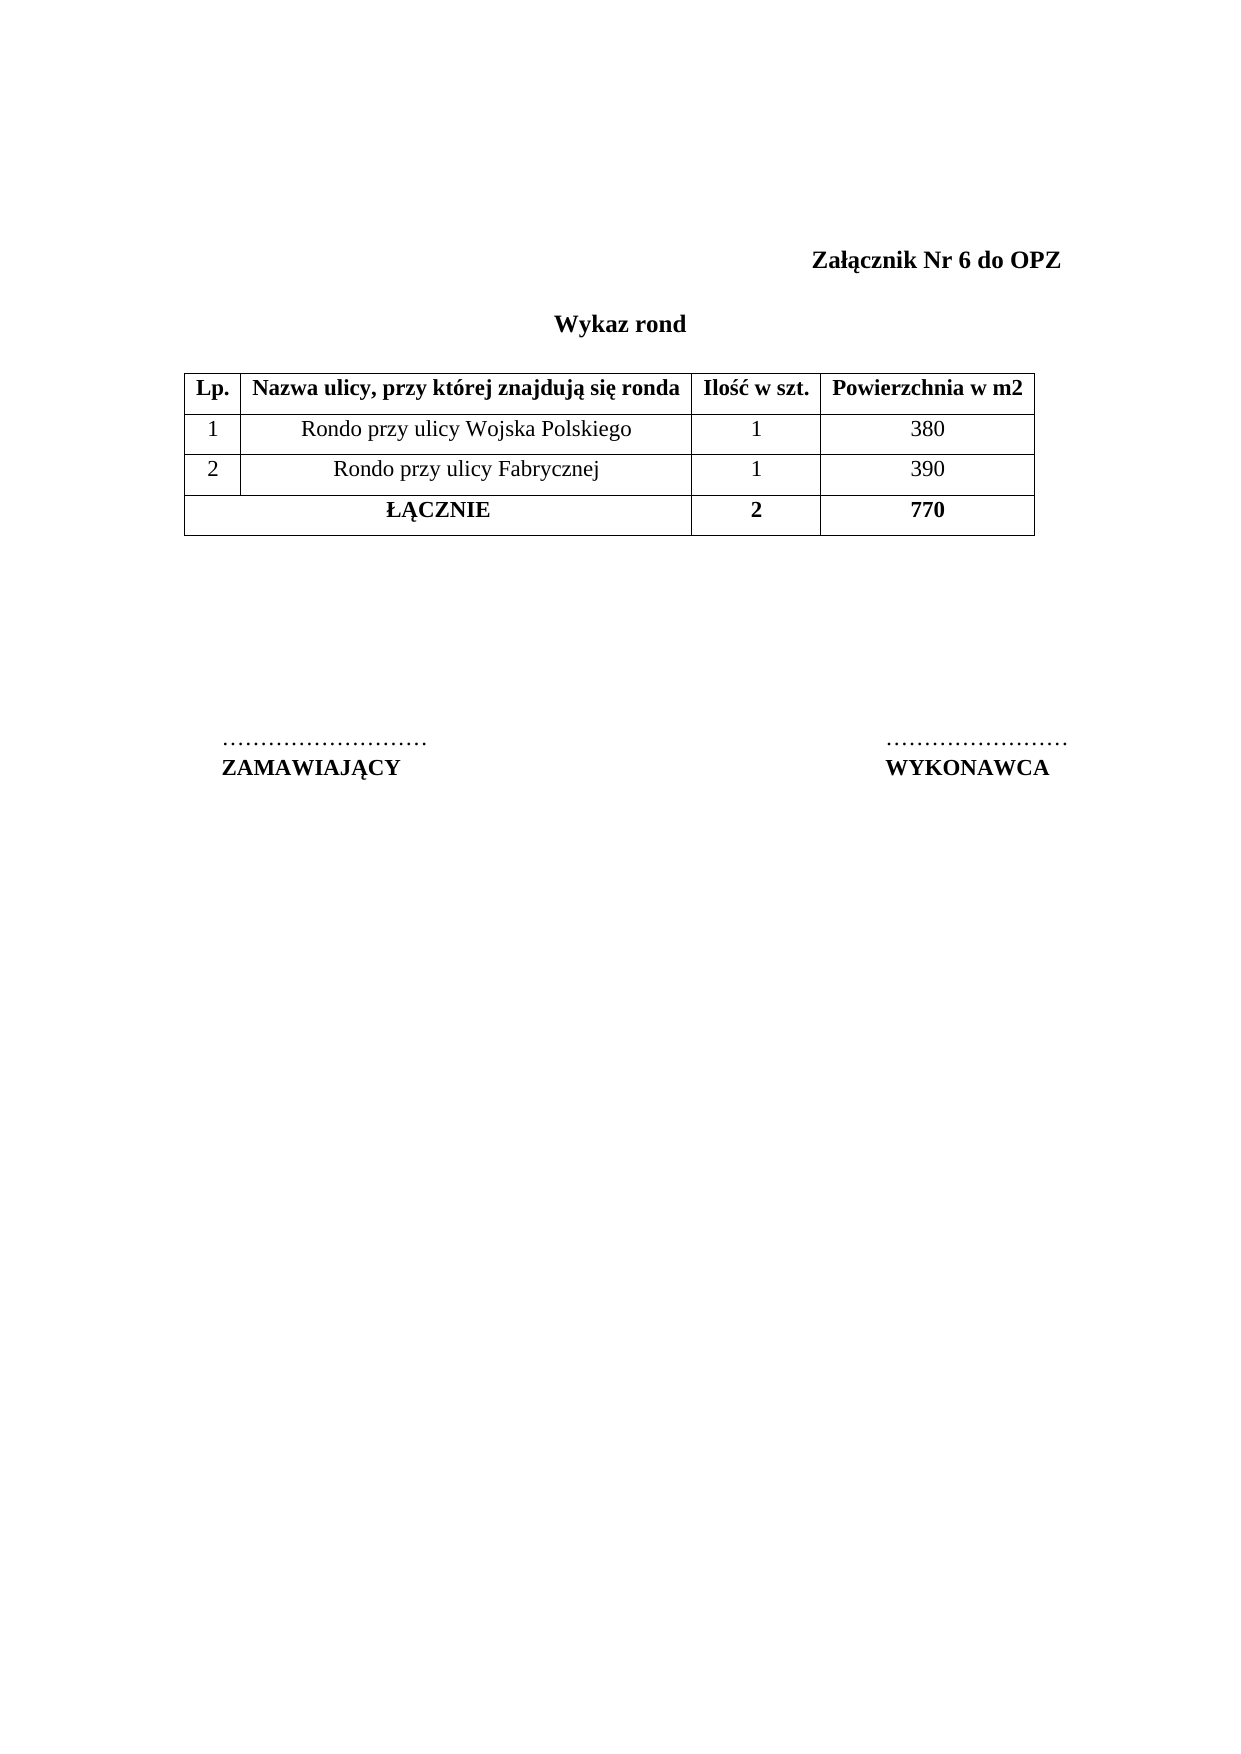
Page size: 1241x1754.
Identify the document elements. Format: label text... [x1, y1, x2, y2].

table_cell Rondo przy ulicy Fabrycznej [241, 455, 691, 494]
table_header Ilość w szt. [692, 374, 820, 413]
text Wykaz rond [148, 309, 1093, 338]
table_cell 390 [821, 455, 1034, 494]
table_header Nazwa ulicy, przy której znajdują się ronda [241, 374, 691, 413]
table_cell 2 [185, 455, 240, 494]
table_cell 1 [692, 415, 820, 454]
table_cell 380 [821, 415, 1034, 454]
table_cell 1 [185, 415, 240, 454]
text ZAMAWIAJĄCY WYKONAWCA [148, 754, 1093, 780]
table_cell ŁĄCZNIE [185, 496, 691, 535]
text ……………………… …………………… [221, 724, 1093, 750]
text Załącznik Nr 6 do OPZ [811, 245, 1093, 274]
table_header Lp. [185, 374, 240, 413]
table_header Powierzchnia w m2 [821, 374, 1034, 413]
table_cell Rondo przy ulicy Wojska Polskiego [241, 415, 691, 454]
table_cell 2 [692, 496, 820, 535]
table_cell 1 [692, 455, 820, 494]
table_cell 770 [821, 496, 1034, 535]
